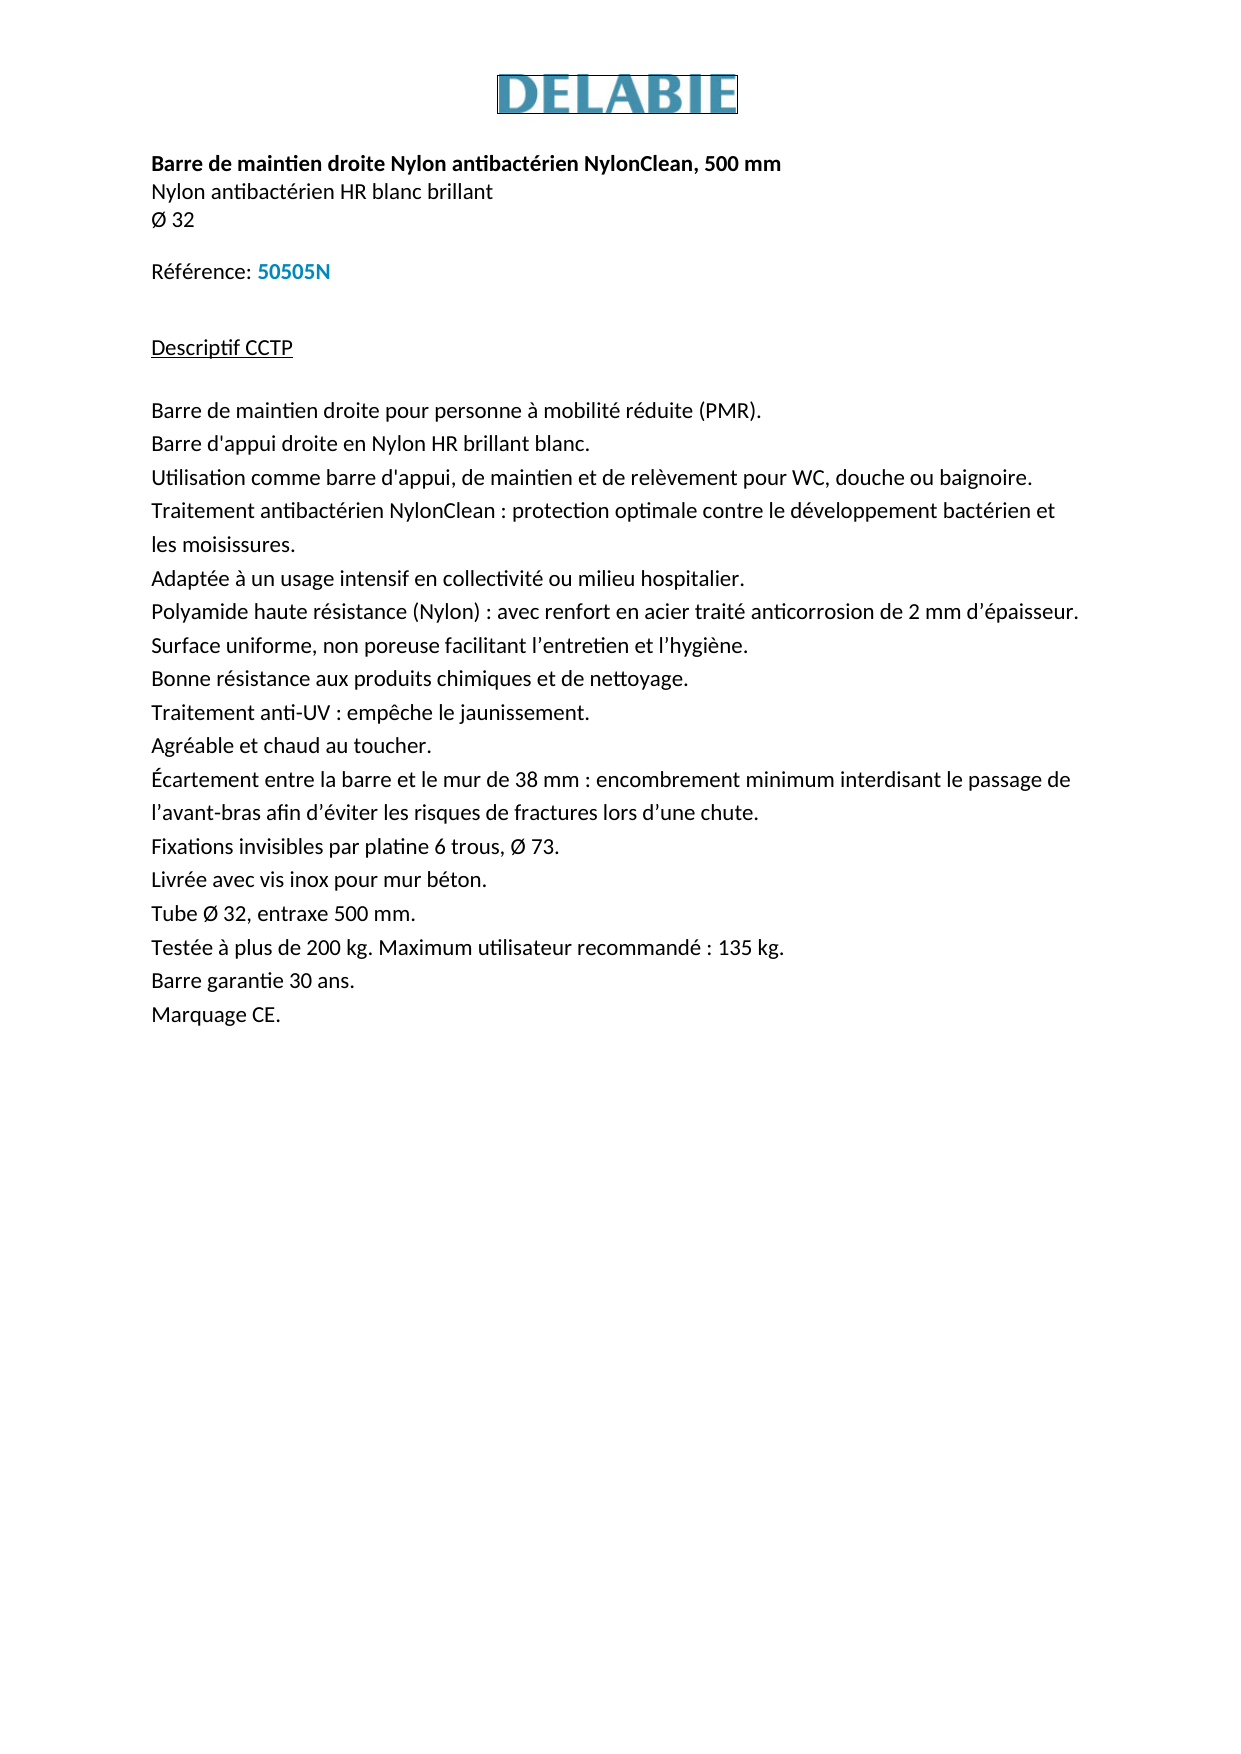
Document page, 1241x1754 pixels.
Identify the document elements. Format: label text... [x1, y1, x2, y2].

text Traitement antibactérien NylonClean : protection optimale contre le développement bactérien et les moisissures. [151, 497, 1084, 558]
text Marquage CE. [151, 1000, 1084, 1028]
text Surface uniforme, non poreuse facilitant l’entretien et l’hygiène. [151, 631, 1084, 659]
text Adaptée à un usage intensif en collectivité ou milieu hospitalier. [151, 564, 1084, 592]
text Polyamide haute résistance (Nylon) : avec renfort en acier traité anticorrosion de 2 mm d’épaisseur. [151, 597, 1084, 625]
picture [498, 76, 737, 113]
text Utilisation comme barre d'appui, de maintien et de relèvement pour WC, douche ou baignoire. [151, 463, 1084, 491]
text Écartement entre la barre et le mur de 38 mm : encombrement minimum interdisant le passage de l’avant-bras afin d’éviter les risques de fractures lors d’une chute. [151, 765, 1084, 827]
text Testée à plus de 200 kg. Maximum utilisateur recommandé : 135 kg. [151, 933, 1084, 961]
text Traitement anti-UV : empêche le jaunissement. [151, 698, 1084, 726]
text Descriptif CCTP [151, 333, 1084, 361]
text Tube Ø 32, entraxe 500 mm. [151, 899, 1084, 927]
text Ø 32 [151, 205, 1084, 233]
text Fixations invisibles par platine 6 trous, Ø 73. [151, 832, 1084, 860]
text Livrée avec vis inox pour mur béton. [151, 866, 1084, 894]
text Barre garantie 30 ans. [151, 966, 1084, 994]
text Bonne résistance aux produits chimiques et de nettoyage. [151, 664, 1084, 692]
text Barre d'appui droite en Nylon HR brillant blanc. [151, 429, 1084, 458]
text Barre de maintien droite Nylon antibactérien NylonClean, 500 mm [151, 149, 1084, 177]
text Agréable et chaud au toucher. [151, 731, 1084, 759]
text Nylon antibactérien HR blanc brillant [151, 177, 1084, 205]
text Barre de maintien droite pour personne à mobilité réduite (PMR). [151, 396, 1084, 424]
text Référence: 50505N [151, 257, 1084, 285]
